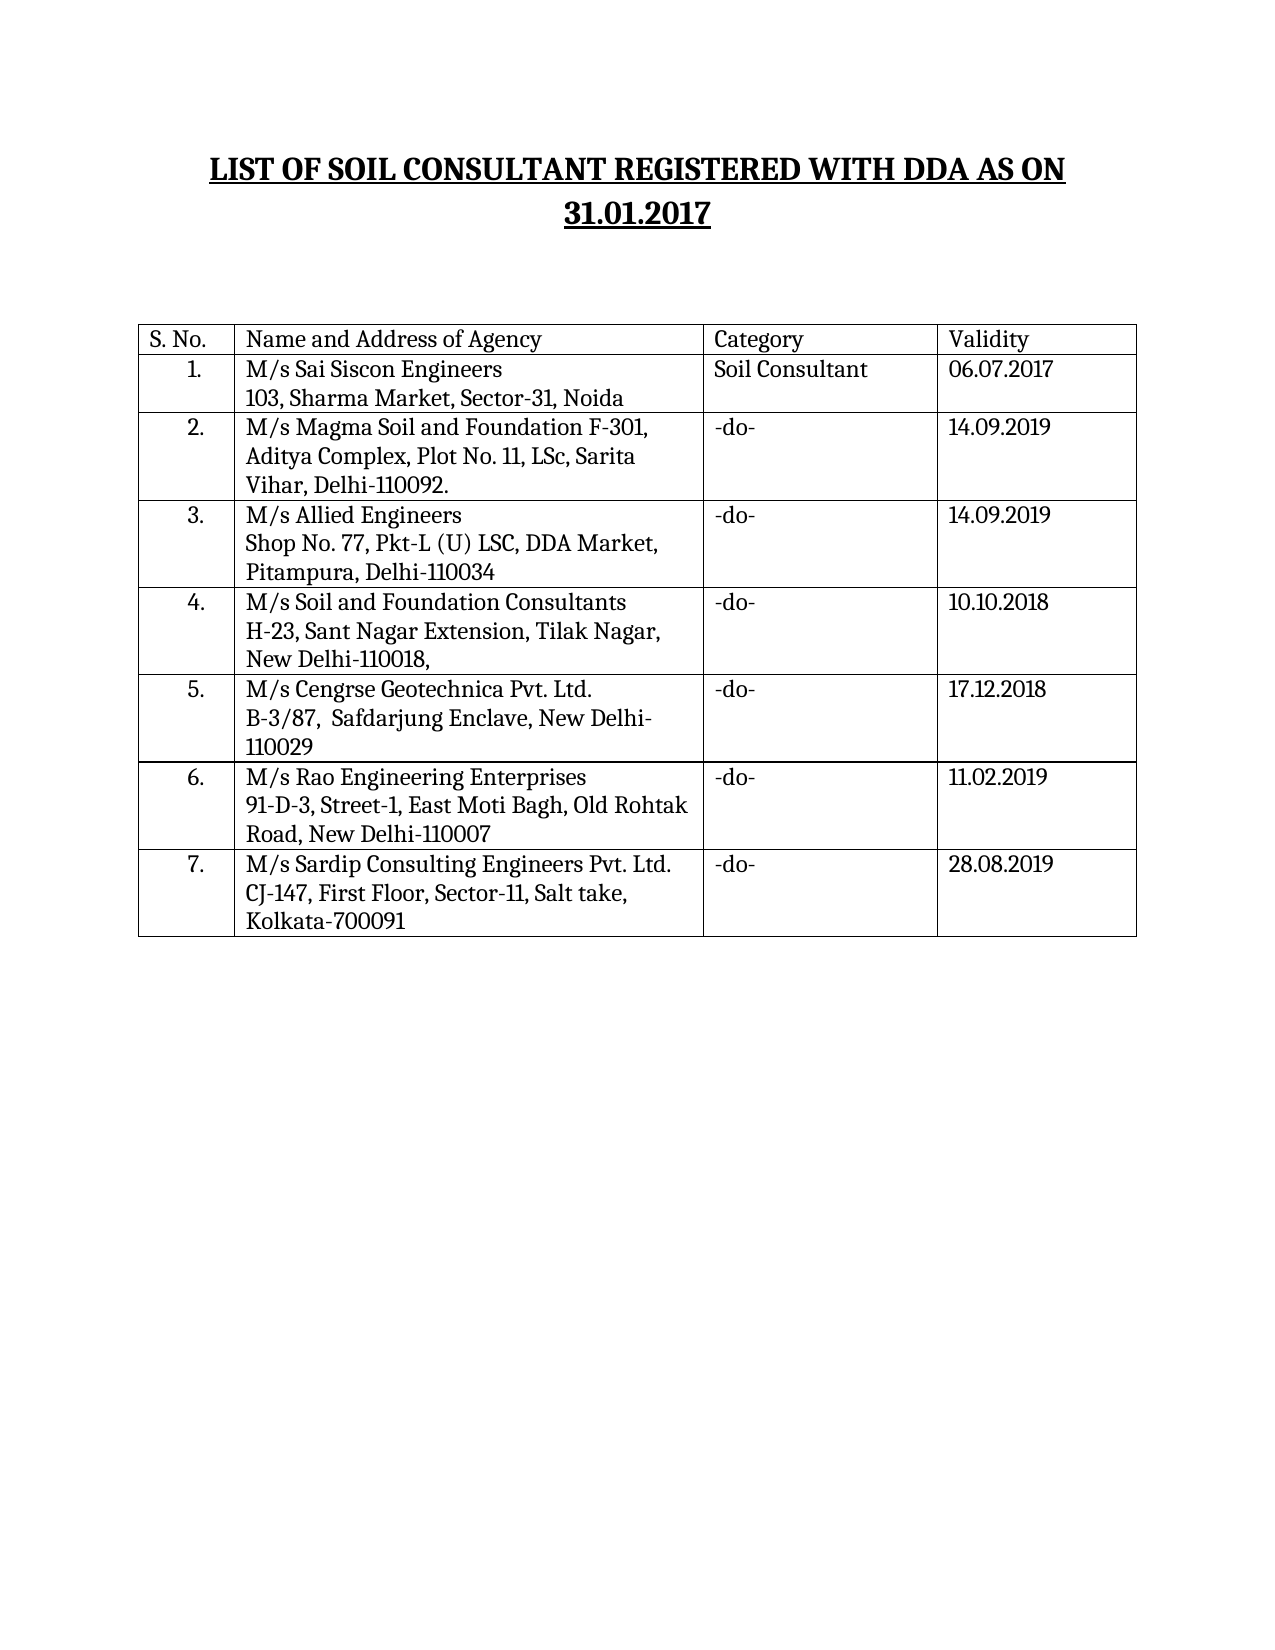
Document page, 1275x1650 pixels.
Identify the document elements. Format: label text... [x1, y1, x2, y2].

table_cell -do- [704, 850, 937, 936]
table_cell M/s Soil and Foundation Consultants H-23, Sant Nagar Extension, Tilak Nagar, New Delhi-110018, [235, 588, 703, 674]
table_cell [139, 501, 234, 587]
table_cell M/s Magma Soil and Foundation F-301, Aditya Complex, Plot No. 11, LSc, Sarita Vihar, Delhi-110092. [235, 413, 703, 499]
table_cell [139, 675, 234, 761]
table_header Name and Address of Agency [235, 325, 703, 354]
table_cell -do- [704, 501, 937, 587]
table_cell M/s Cengrse Geotechnica Pvt. Ltd. B-3/87, Safdarjung Enclave, New Delhi-110029 [235, 675, 703, 761]
table_cell [139, 850, 234, 936]
table_header S. No. [139, 325, 234, 354]
table_cell 28.08.2019 [938, 850, 1136, 936]
table_cell [139, 355, 234, 412]
table_cell [139, 413, 234, 499]
table_header Category [704, 325, 937, 354]
table_cell M/s Sardip Consulting Engineers Pvt. Ltd. CJ-147, First Floor, Sector-11, Salt take, Kolkata-700091 [235, 850, 703, 936]
table_cell Soil Consultant [704, 355, 937, 412]
table_cell -do- [704, 763, 937, 849]
table_cell [139, 763, 234, 849]
table_cell 10.10.2018 [938, 588, 1136, 674]
table_cell M/s Rao Engineering Enterprises 91-D-3, Street-1, East Moti Bagh, Old Rohtak Road, New Delhi-110007 [235, 763, 703, 849]
table_cell M/s Sai Siscon Engineers 103, Sharma Market, Sector-31, Noida [235, 355, 703, 412]
table_cell M/s Allied Engineers Shop No. 77, Pkt-L (U) LSC, DDA Market, Pitampura, Delhi-110034 [235, 501, 703, 587]
text LIST OF SOIL CONSULTANT REGISTERED WITH DDA AS ON 31.01.2017 [150, 150, 1125, 232]
table_cell 11.02.2019 [938, 763, 1136, 849]
table_cell 06.07.2017 [938, 355, 1136, 412]
table_cell -do- [704, 588, 937, 674]
table_cell 14.09.2019 [938, 413, 1136, 499]
table_cell -do- [704, 675, 937, 761]
table_cell -do- [704, 413, 937, 499]
table_cell 17.12.2018 [938, 675, 1136, 761]
table_header Validity [938, 325, 1136, 354]
table_cell 14.09.2019 [938, 501, 1136, 587]
table_cell [139, 588, 234, 674]
